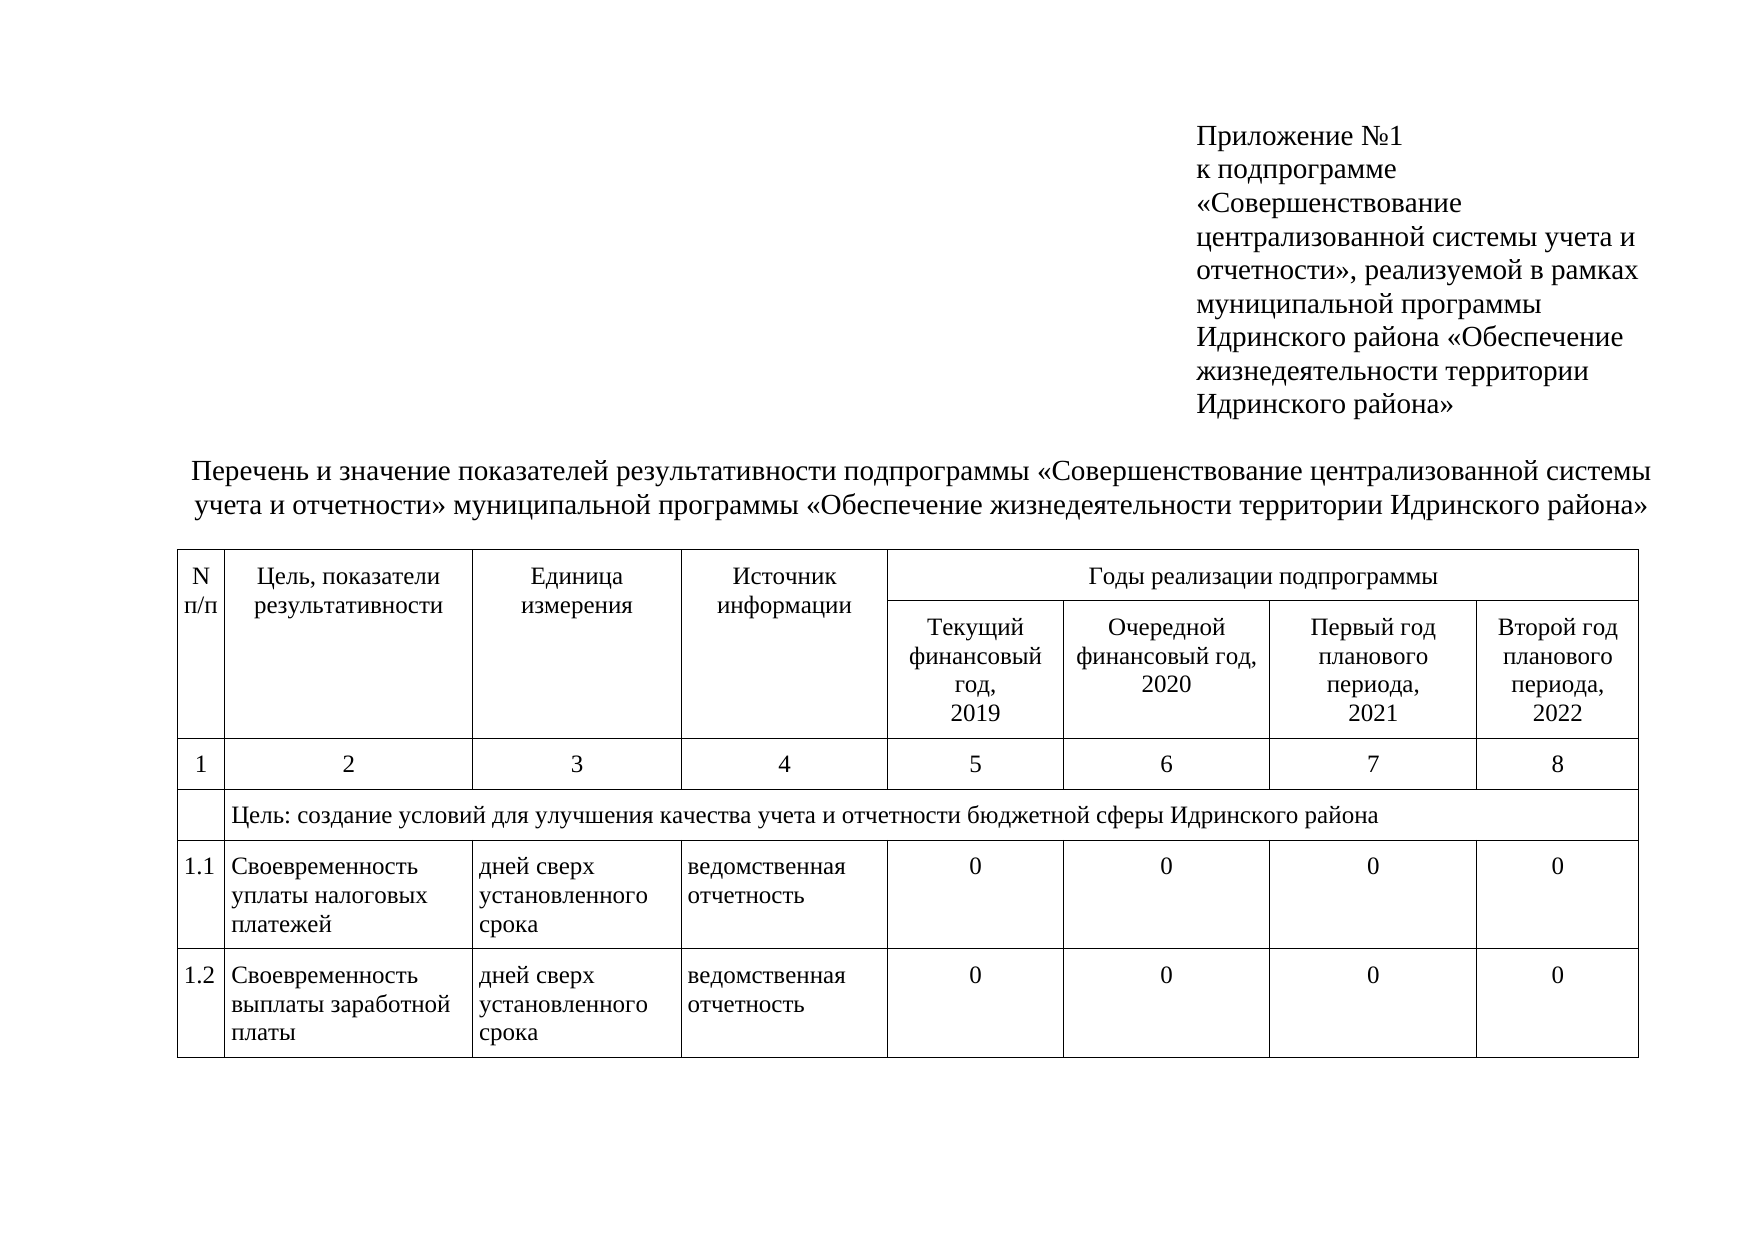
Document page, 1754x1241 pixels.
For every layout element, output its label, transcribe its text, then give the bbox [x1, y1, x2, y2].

table_cell 3 [473, 739, 681, 789]
table_cell 1 [178, 739, 224, 789]
table_cell 6 [1064, 739, 1269, 789]
table_cell 0 [1064, 841, 1269, 948]
table_cell [178, 790, 224, 840]
text Приложение №1 [1196, 118, 1665, 152]
text к подпрограмме «Совершенствование централизованной системы учета и отчетности», реализуемой в рамках муниципальной программы Идринского района «Обеспечение жизнедеятельности территории Идринского района» [1196, 152, 1665, 420]
table_cell 2 [225, 739, 472, 789]
table_cell Очередной финансовый год, 2020 [1064, 601, 1269, 738]
table_cell 0 [888, 949, 1063, 1057]
table_header Единица измерения [473, 550, 681, 738]
table_cell ведомственная отчетность [682, 949, 887, 1057]
table_cell Текущий финансовый год, 2019 [888, 601, 1063, 738]
table_cell дней сверх установленного срока [473, 949, 681, 1057]
table_cell 0 [1270, 949, 1476, 1057]
table_header Источник информации [682, 550, 887, 738]
table_cell 0 [1477, 949, 1638, 1057]
table_cell ведомственная отчетность [682, 841, 887, 948]
table_cell дней сверх установленного срока [473, 841, 681, 948]
table_cell Своевременность уплаты налоговых платежей [225, 841, 472, 948]
text Перечень и значение показателей результативности подпрограммы «Совершенствование централизованной системы учета и отчетности» муниципальной программы «Обеспечение жизнедеятельности территории Идринского района» [177, 453, 1665, 521]
table_cell 0 [1477, 841, 1638, 948]
table_cell Первый год планового периода, 2021 [1270, 601, 1476, 738]
table_cell 7 [1270, 739, 1476, 789]
table_cell Своевременность выплаты заработной платы [225, 949, 472, 1057]
table_header Цель, показатели результативности [225, 550, 472, 738]
table_cell 0 [1270, 841, 1476, 948]
table_header N п/п [178, 550, 224, 738]
table_cell 0 [888, 841, 1063, 948]
table_cell 1.2 [178, 949, 224, 1057]
table_header Годы реализации подпрограммы [888, 550, 1638, 600]
table_cell Второй год планового периода, 2022 [1477, 601, 1638, 738]
table_cell 8 [1477, 739, 1638, 789]
table_cell 0 [1064, 949, 1269, 1057]
table_cell 4 [682, 739, 887, 789]
table_cell Цель: создание условий для улучшения качества учета и отчетности бюджетной сферы Идринского района [225, 790, 1638, 840]
table_cell 5 [888, 739, 1063, 789]
table_cell 1.1 [178, 841, 224, 948]
